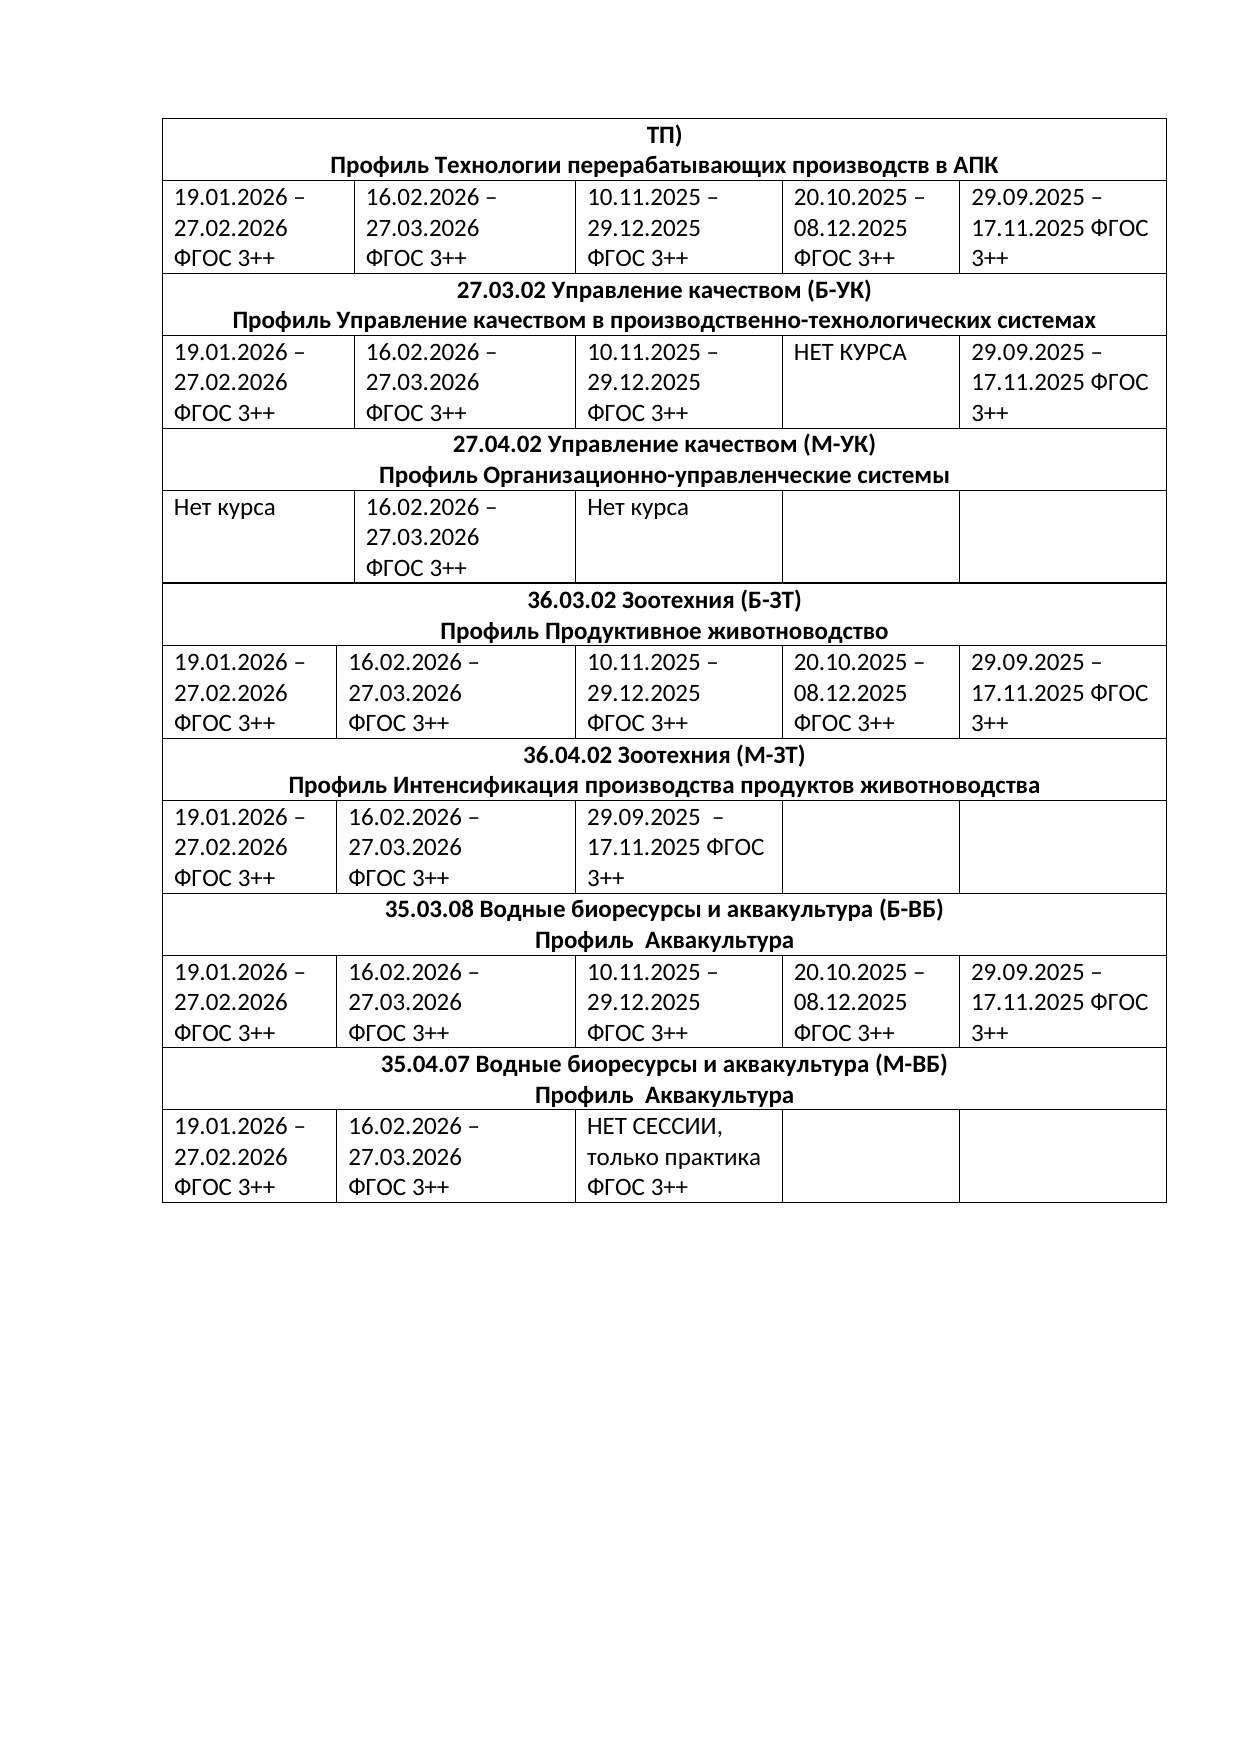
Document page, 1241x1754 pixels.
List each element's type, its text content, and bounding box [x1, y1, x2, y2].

table_cell [783, 1110, 959, 1202]
table_header 36.03.02 Зоотехния (Б-ЗТ) Профиль Продуктивное животноводство [163, 584, 1166, 645]
table_cell [960, 1110, 1166, 1202]
table_cell 16.02.2026 – 27.03.2026 ФГОС 3++ [355, 336, 575, 427]
table_cell 16.02.2026 – 27.03.2026 ФГОС 3++ [337, 646, 575, 738]
table_cell Нет курса [163, 491, 354, 582]
table_cell 20.10.2025 – 08.12.2025 ФГОС 3++ [783, 956, 959, 1047]
table_cell Нет курса [576, 491, 782, 582]
table_cell 19.01.2026 – 27.02.2026 ФГОС 3++ [163, 1110, 336, 1202]
table_cell [960, 491, 1166, 582]
table_cell 29.09.2025 – 17.11.2025 ФГОС 3++ [960, 181, 1166, 273]
table_cell 27.03.02 Управление качеством (Б-УК) Профиль Управление качеством в производственно-технологических системах [163, 274, 1166, 335]
table_cell 29.09.2025 – 17.11.2025 ФГОС 3++ [960, 336, 1166, 427]
table_cell 35.04.07 Водные биоресурсы и аквакультура (М-ВБ) Профиль Аквакультура [163, 1048, 1166, 1109]
table_cell 27.04.02 Управление качеством (М-УК) Профиль Организационно-управленческие системы [163, 429, 1166, 489]
table_cell 29.09.2025 – 17.11.2025 ФГОС 3++ [960, 956, 1166, 1047]
table_cell 10.11.2025 – 29.12.2025 ФГОС 3++ [576, 646, 782, 738]
table_cell 19.01.2026 – 27.02.2026 ФГОС 3++ [163, 181, 354, 273]
table_cell [960, 801, 1166, 893]
table_cell 10.11.2025 – 29.12.2025 ФГОС 3++ [576, 956, 782, 1047]
table_cell НЕТ КУРСА [783, 336, 959, 427]
table_cell 19.01.2026 – 27.02.2026 ФГОС 3++ [163, 646, 336, 738]
table_cell 29.09.2025 – 17.11.2025 ФГОС 3++ [576, 801, 782, 893]
table_cell 19.01.2026 – 27.02.2026 ФГОС 3++ [163, 956, 336, 1047]
table_cell [783, 491, 959, 582]
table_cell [163, 119, 1166, 180]
table_cell НЕТ СЕССИИ, только практика ФГОС 3++ [576, 1110, 782, 1202]
table_cell 10.11.2025 – 29.12.2025 ФГОС 3++ [576, 336, 782, 427]
table_cell 36.04.02 Зоотехния (М-ЗТ) Профиль Интенсификация производства продуктов животноводства [163, 739, 1166, 800]
table_cell 19.01.2026 – 27.02.2026 ФГОС 3++ [163, 336, 354, 427]
table_cell 10.11.2025 – 29.12.2025 ФГОС 3++ [576, 181, 782, 273]
table_cell 16.02.2026 – 27.03.2026 ФГОС 3++ [355, 491, 575, 582]
table_cell 35.03.08 Водные биоресурсы и аквакультура (Б-ВБ) Профиль Аквакультура [163, 894, 1166, 955]
table_cell 20.10.2025 – 08.12.2025 ФГОС 3++ [783, 646, 959, 738]
table_cell 16.02.2026 – 27.03.2026 ФГОС 3++ [337, 1110, 575, 1202]
table_cell 29.09.2025 – 17.11.2025 ФГОС 3++ [960, 646, 1166, 738]
table_cell [783, 801, 959, 893]
table_cell 16.02.2026 – 27.03.2026 ФГОС 3++ [337, 956, 575, 1047]
table_cell 19.01.2026 – 27.02.2026 ФГОС 3++ [163, 801, 336, 893]
table_cell 16.02.2026 – 27.03.2026 ФГОС 3++ [337, 801, 575, 893]
table_cell 16.02.2026 – 27.03.2026 ФГОС 3++ [355, 181, 575, 273]
table_cell 20.10.2025 – 08.12.2025 ФГОС 3++ [783, 181, 959, 273]
